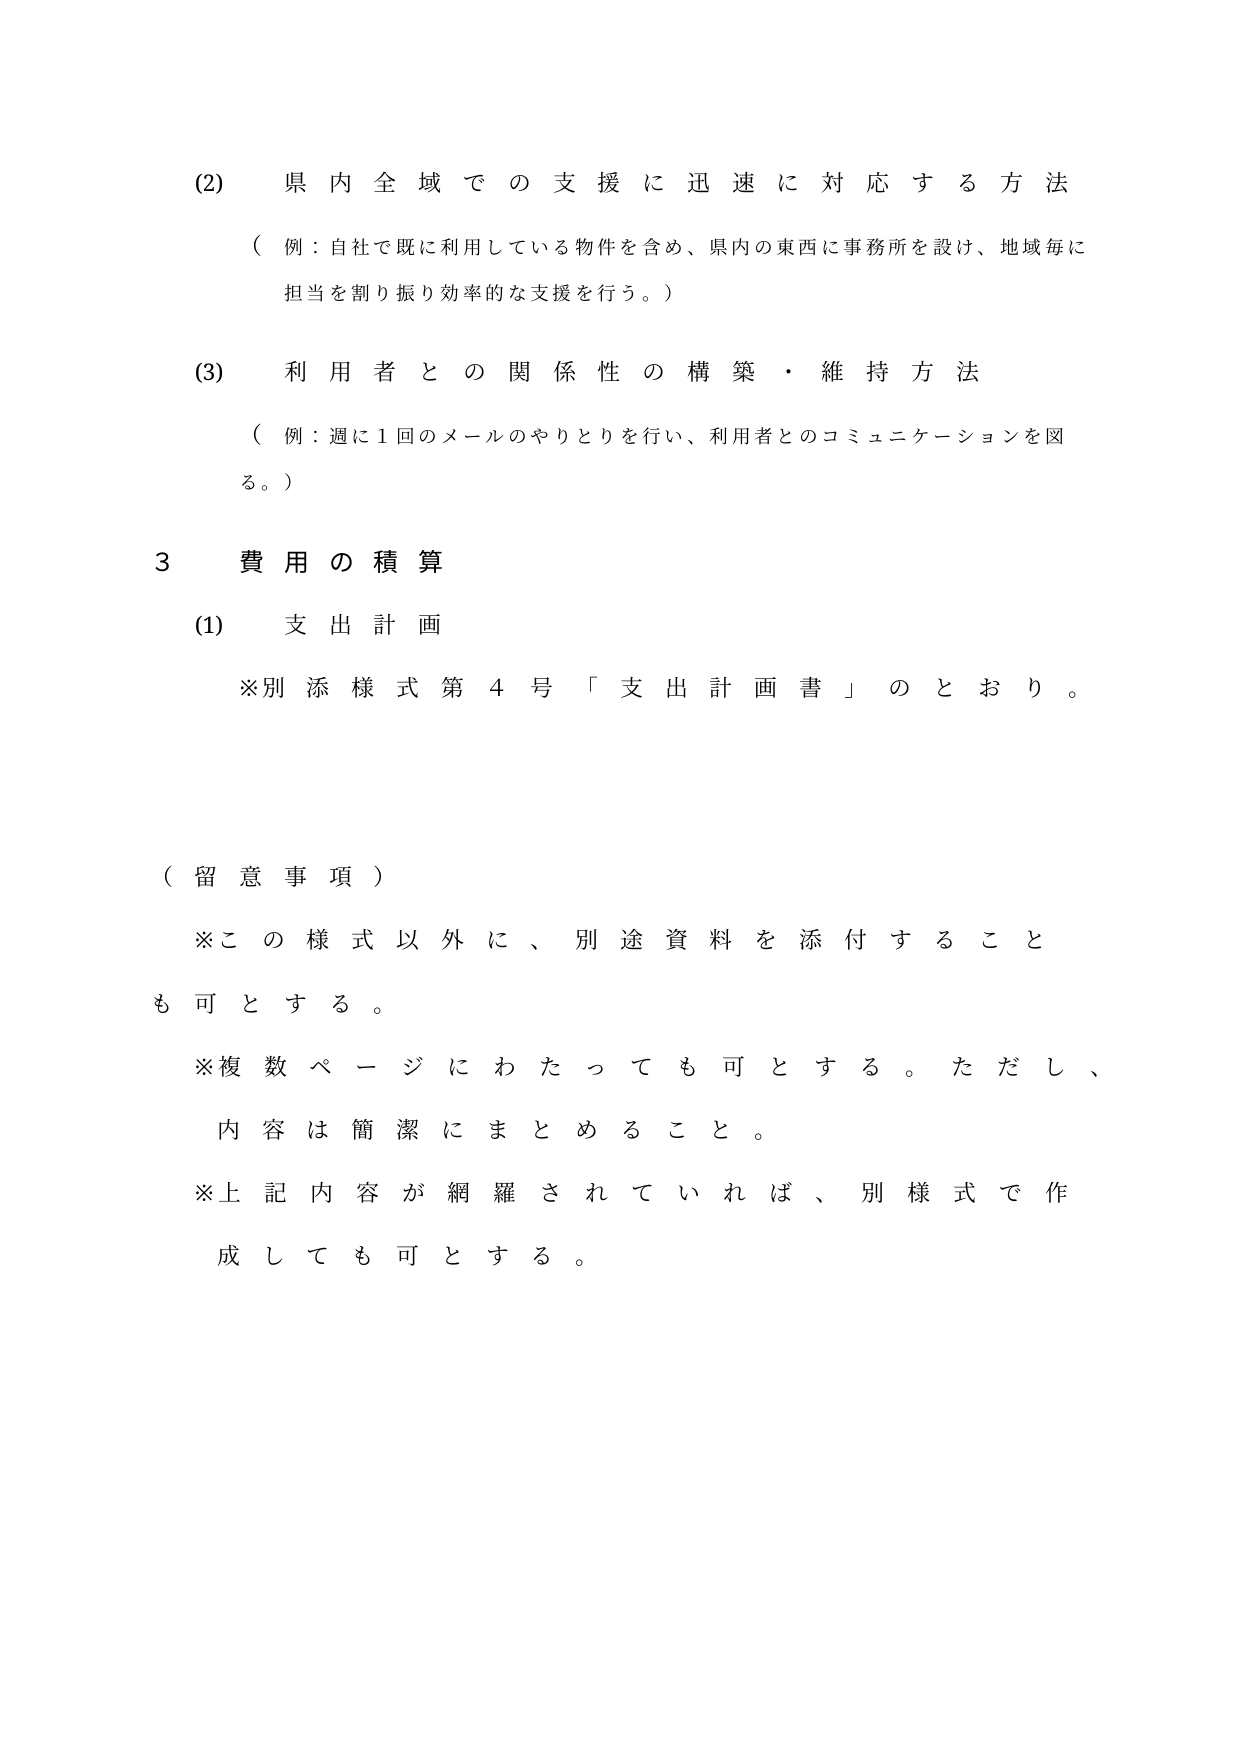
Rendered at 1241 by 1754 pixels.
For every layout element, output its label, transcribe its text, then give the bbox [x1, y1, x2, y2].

text (1) 支出計画 [172, 592, 1090, 655]
text (2) 県内全域での支援に迅速に対応する方法 [150, 150, 1090, 213]
text （留意事項） [150, 844, 1090, 907]
text ※複数ページにわたっても可とする。ただし、内容は簡潔にまとめること。 [172, 1034, 1090, 1160]
text (3) 利用者との関係性の構築・維持方法 [150, 339, 1090, 402]
text （例：自社で既に利用している物件を含め、県内の東西に事務所を設け、地域毎に担当を割り振り効率的な支援を行う。） [217, 213, 1090, 308]
text （例：週に１回のメールのやりとりを行い、利用者とのコミュニケーションを図る。） [217, 402, 1090, 497]
text ※この様式以外に、別途資料を添付することも可とする。 [150, 907, 1090, 1034]
text ※上記内容が網羅されていれば、別様式で作成しても可とする。 [172, 1160, 1090, 1286]
text ※別添様式第４号「支出計画書」のとおり。 [195, 655, 1090, 718]
subtitle ３ 費用の積算 [150, 529, 1090, 592]
